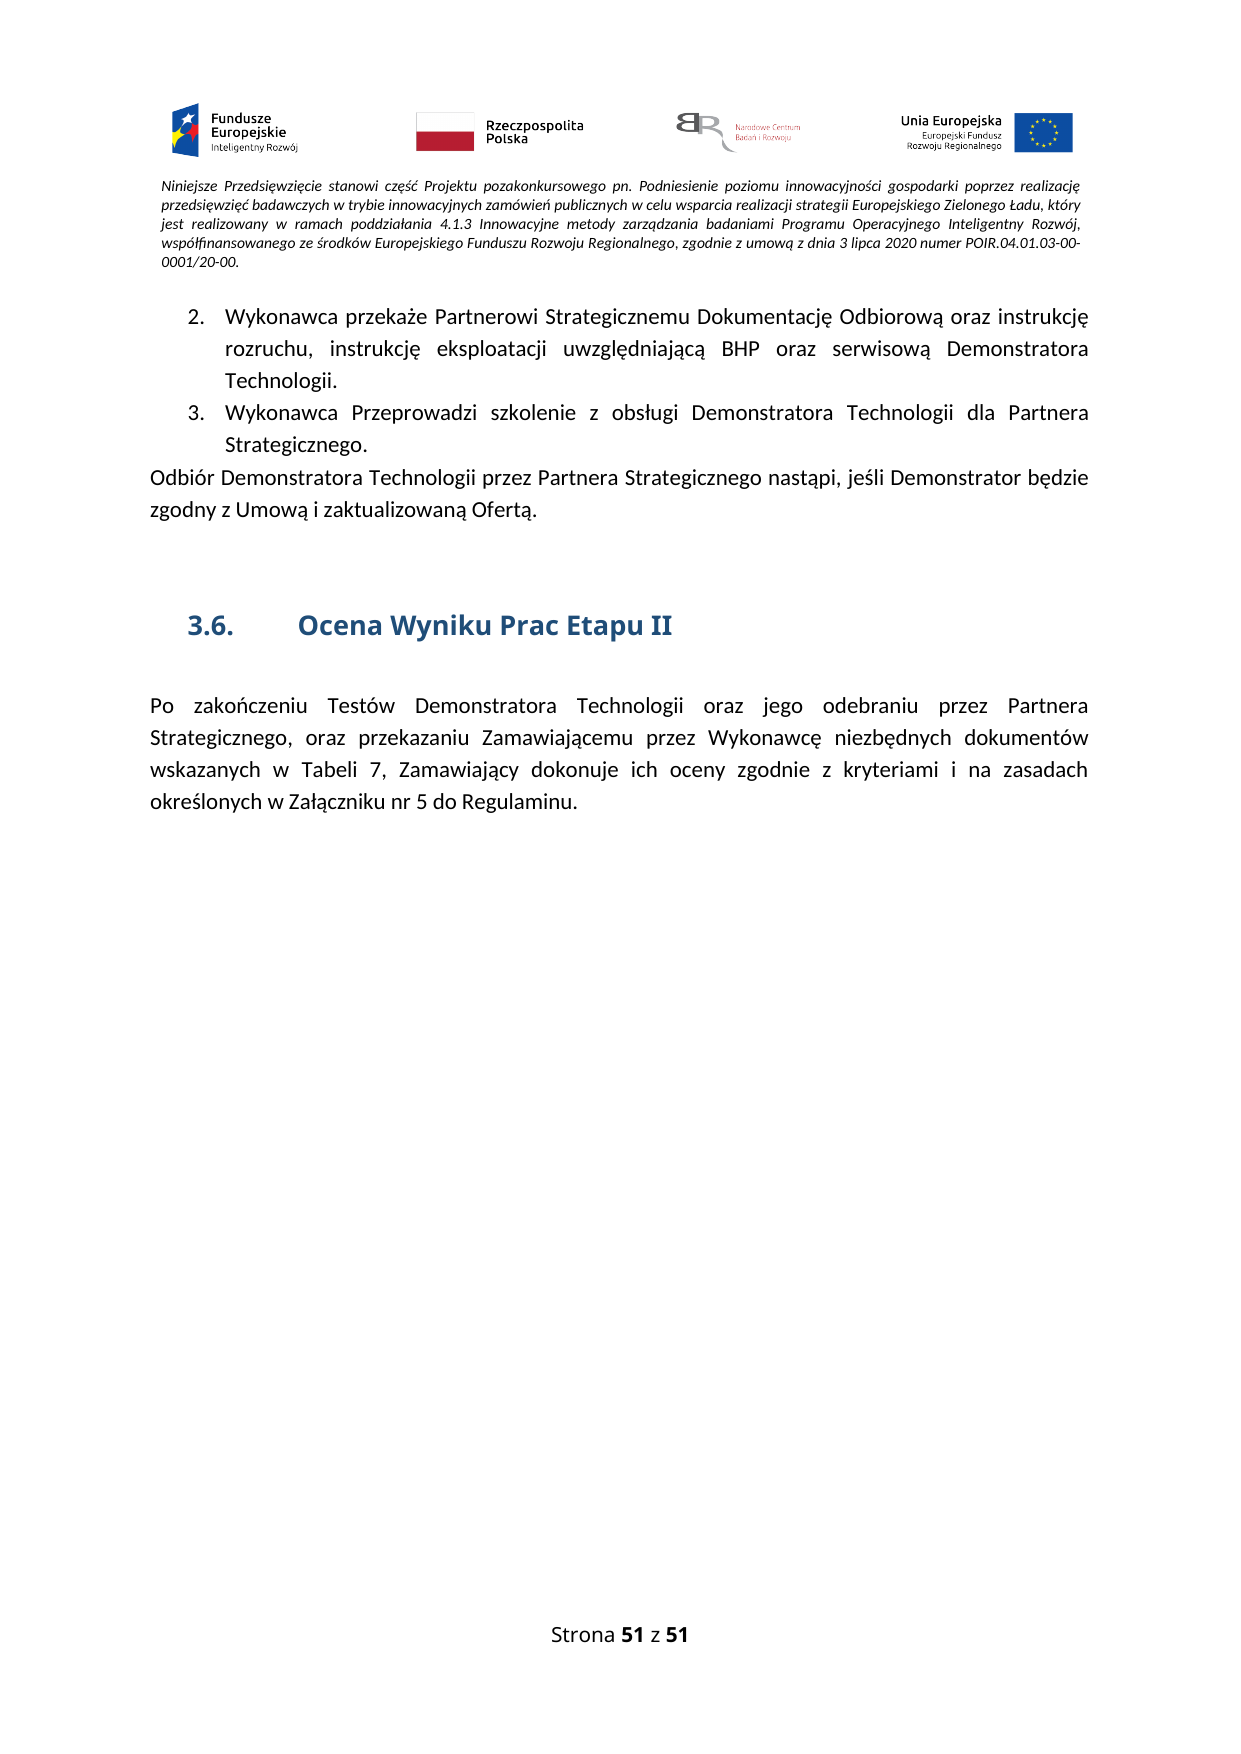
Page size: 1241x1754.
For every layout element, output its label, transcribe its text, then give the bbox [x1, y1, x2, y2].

text Odbiór Demonstratora Technologii przez Partnera Strategicznego nastąpi, jeśli Demonstrator będzie zgodny z Umową i zaktualizowaną Ofertą. [150, 463, 1090, 523]
picture [172, 103, 1073, 157]
list Ocena Wyniku Prac Etapu II [187, 606, 1090, 643]
text Po zakończeniu Testów Demonstratora Technologii oraz jego odebraniu przez Partnera Strategicznego, oraz przekazaniu Zamawiającemu przez Wykonawcę niezbędnych dokumentów wskazanych w Tabeli 7, Zamawiający dokonuje ich oceny zgodnie z kryteriami i na zasadach określonych w Załączniku nr 5 do Regulaminu. [150, 691, 1090, 816]
list Wykonawca przekaże Partnerowi Strategicznemu Dokumentację Odbiorową oraz instrukcję rozruchu, instrukcję eksploatacji uwzględniającą BHP oraz serwisową Demonstratora Technologii. [187, 302, 1090, 394]
list Wykonawca Przeprowadzi szkolenie z obsługi Demonstratora Technologii dla Partnera Strategicznego. [187, 398, 1090, 458]
